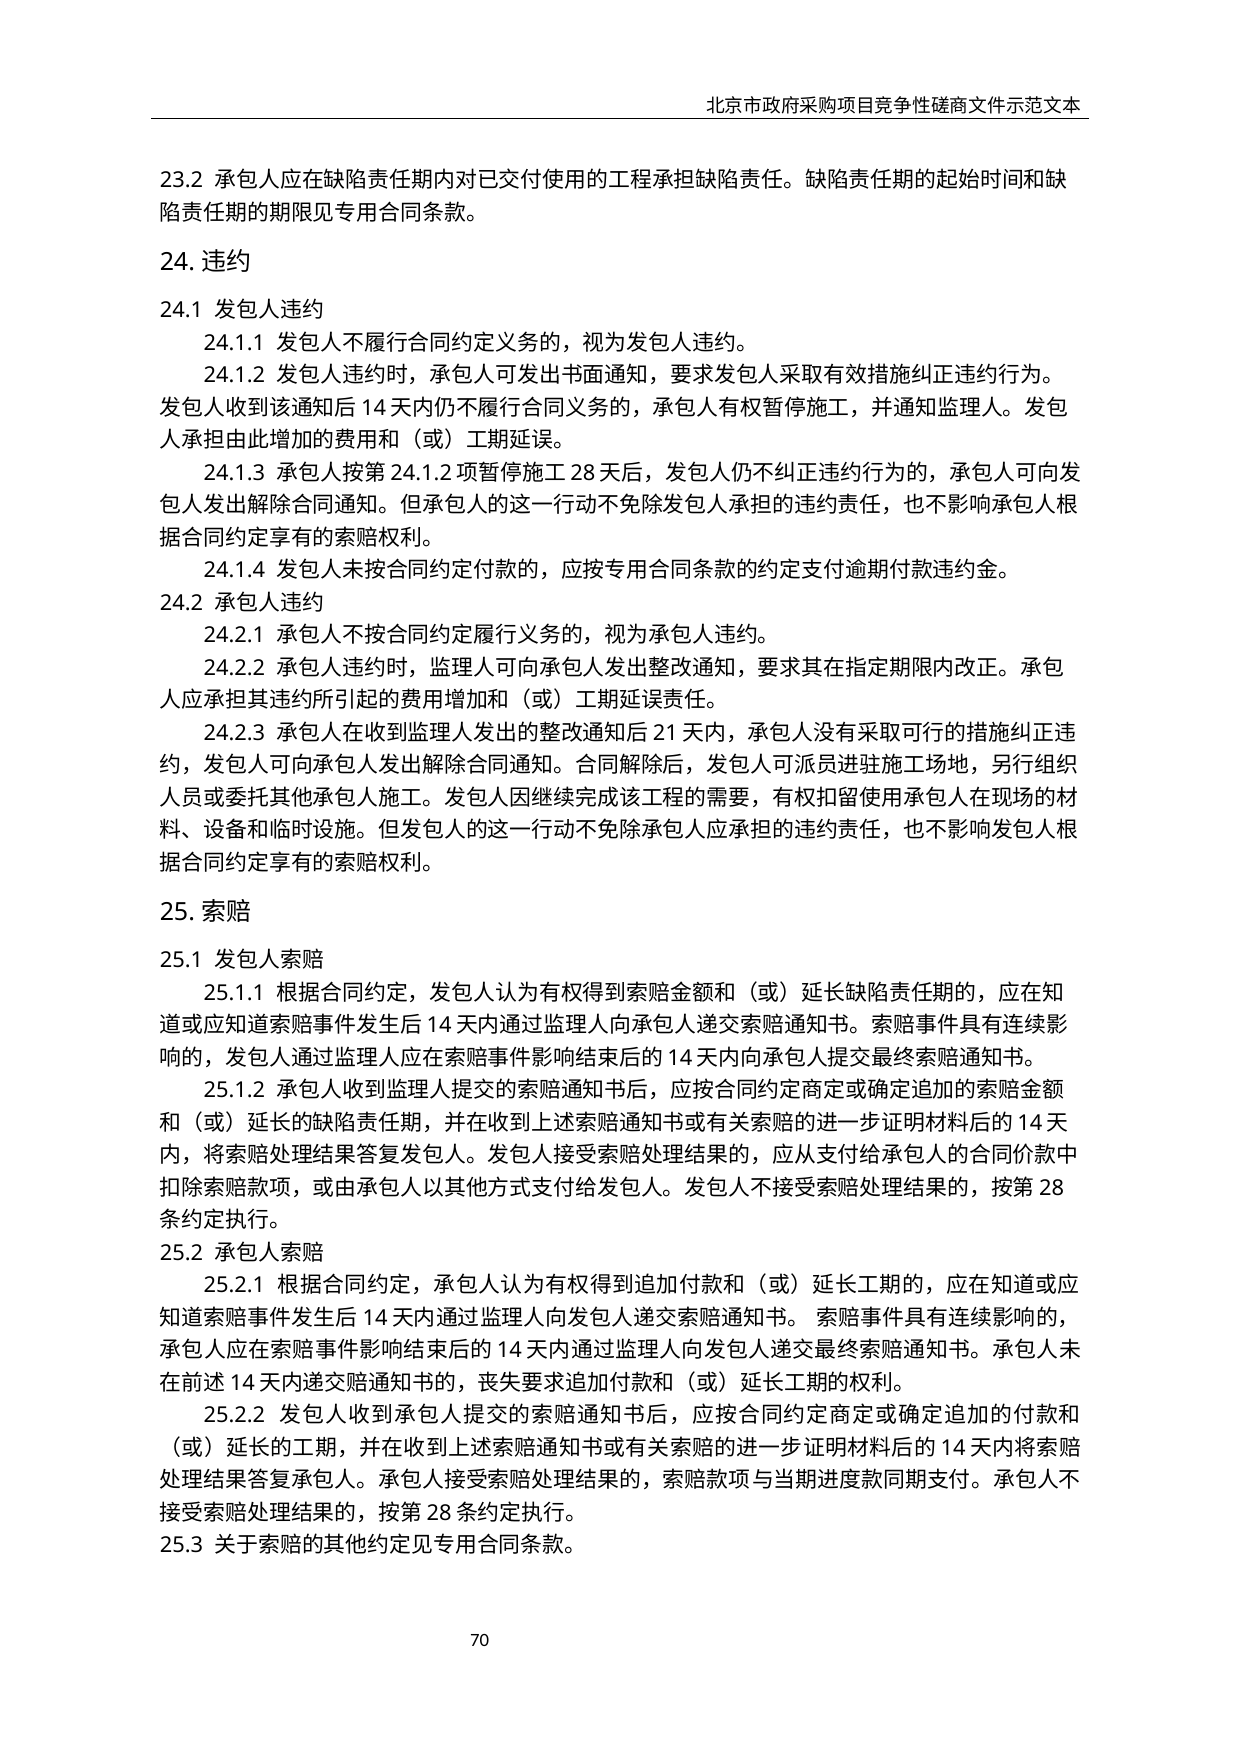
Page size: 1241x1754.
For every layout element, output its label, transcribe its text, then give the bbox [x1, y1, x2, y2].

text 24.2.1 承包人不按合同约定履行义务的，视为承包人违约。 [159, 617, 1081, 649]
text 25. 索赔 [159, 877, 1081, 942]
text 25.2.2 发包人收到承包人提交的索赔通知书后，应按合同约定商定或确定追加的付款和（或）延长的工期，并在收到上述索赔通知书或有关索赔的进一步证明材料后的14天内将索赔处理结果答复承包人。承包人接受索赔处理结果的，索赔款项与当期进度款同期支付。承包人不接受索赔处理结果的，按第28条约定执行。 [159, 1397, 1081, 1527]
text 24.1.4 发包人未按合同约定付款的，应按专用合同条款的约定支付逾期付款违约金。 [159, 552, 1081, 584]
text 25.2 承包人索赔 [159, 1234, 1081, 1267]
text 25.1.1 根据合同约定，发包人认为有权得到索赔金额和（或）延长缺陷责任期的，应在知道或应知道索赔事件发生后14天内通过监理人向承包人递交索赔通知书。索赔事件具有连续影响的，发包人通过监理人应在索赔事件影响结束后的14天内向承包人提交最终索赔通知书。 [159, 974, 1081, 1072]
text 24.1.2 发包人违约时，承包人可发出书面通知，要求发包人采取有效措施纠正违约行为。发包人收到该通知后14天内仍不履行合同义务的，承包人有权暂停施工，并通知监理人。发包人承担由此增加的费用和（或）工期延误。 [159, 357, 1081, 454]
text 25.1.2 承包人收到监理人提交的索赔通知书后，应按合同约定商定或确定追加的索赔金额和（或）延长的缺陷责任期，并在收到上述索赔通知书或有关索赔的进一步证明材料后的14天内，将索赔处理结果答复发包人。发包人接受索赔处理结果的，应从支付给承包人的合同价款中扣除索赔款项，或由承包人以其他方式支付给发包人。发包人不接受索赔处理结果的，按第28条约定执行。 [159, 1072, 1081, 1234]
text 25.2.1 根据合同约定，承包人认为有权得到追加付款和（或）延长工期的，应在知道或应知道索赔事件发生后14天内通过监理人向发包人递交索赔通知书。 索赔事件具有连续影响的，承包人应在索赔事件影响结束后的14天内通过监理人向发包人递交最终索赔通知书。承包人未在前述14天内递交赔通知书的，丧失要求追加付款和（或）延长工期的权利。 [159, 1267, 1081, 1397]
text 24. 违约 [159, 227, 1081, 292]
text 24.1.3 承包人按第24.1.2项暂停施工28天后，发包人仍不纠正违约行为的，承包人可向发包人发出解除合同通知。但承包人的这一行动不免除发包人承担的违约责任，也不影响承包人根据合同约定享有的索赔权利。 [159, 454, 1081, 552]
text 24.1.1 发包人不履行合同约定义务的，视为发包人违约。 [159, 324, 1081, 357]
text 24.1 发包人违约 [159, 292, 1081, 324]
text 25.1 发包人索赔 [159, 942, 1081, 974]
text 24.2.2 承包人违约时，监理人可向承包人发出整改通知，要求其在指定期限内改正。承包人应承担其违约所引起的费用增加和（或）工期延误责任。 [159, 649, 1081, 714]
text 23.2 承包人应在缺陷责任期内对已交付使用的工程承担缺陷责任。缺陷责任期的起始时间和缺陷责任期的期限见专用合同条款。 [159, 162, 1081, 227]
text 24.2.3 承包人在收到监理人发出的整改通知后21天内，承包人没有采取可行的措施纠正违约，发包人可向承包人发出解除合同通知。合同解除后，发包人可派员进驻施工场地，另行组织人员或委托其他承包人施工。发包人因继续完成该工程的需要，有权扣留使用承包人在现场的材料、设备和临时设施。但发包人的这一行动不免除承包人应承担的违约责任，也不影响发包人根据合同约定享有的索赔权利。 [159, 714, 1081, 877]
text 24.2 承包人违约 [159, 584, 1081, 617]
text 25.3 关于索赔的其他约定见专用合同条款。 [159, 1527, 1081, 1559]
